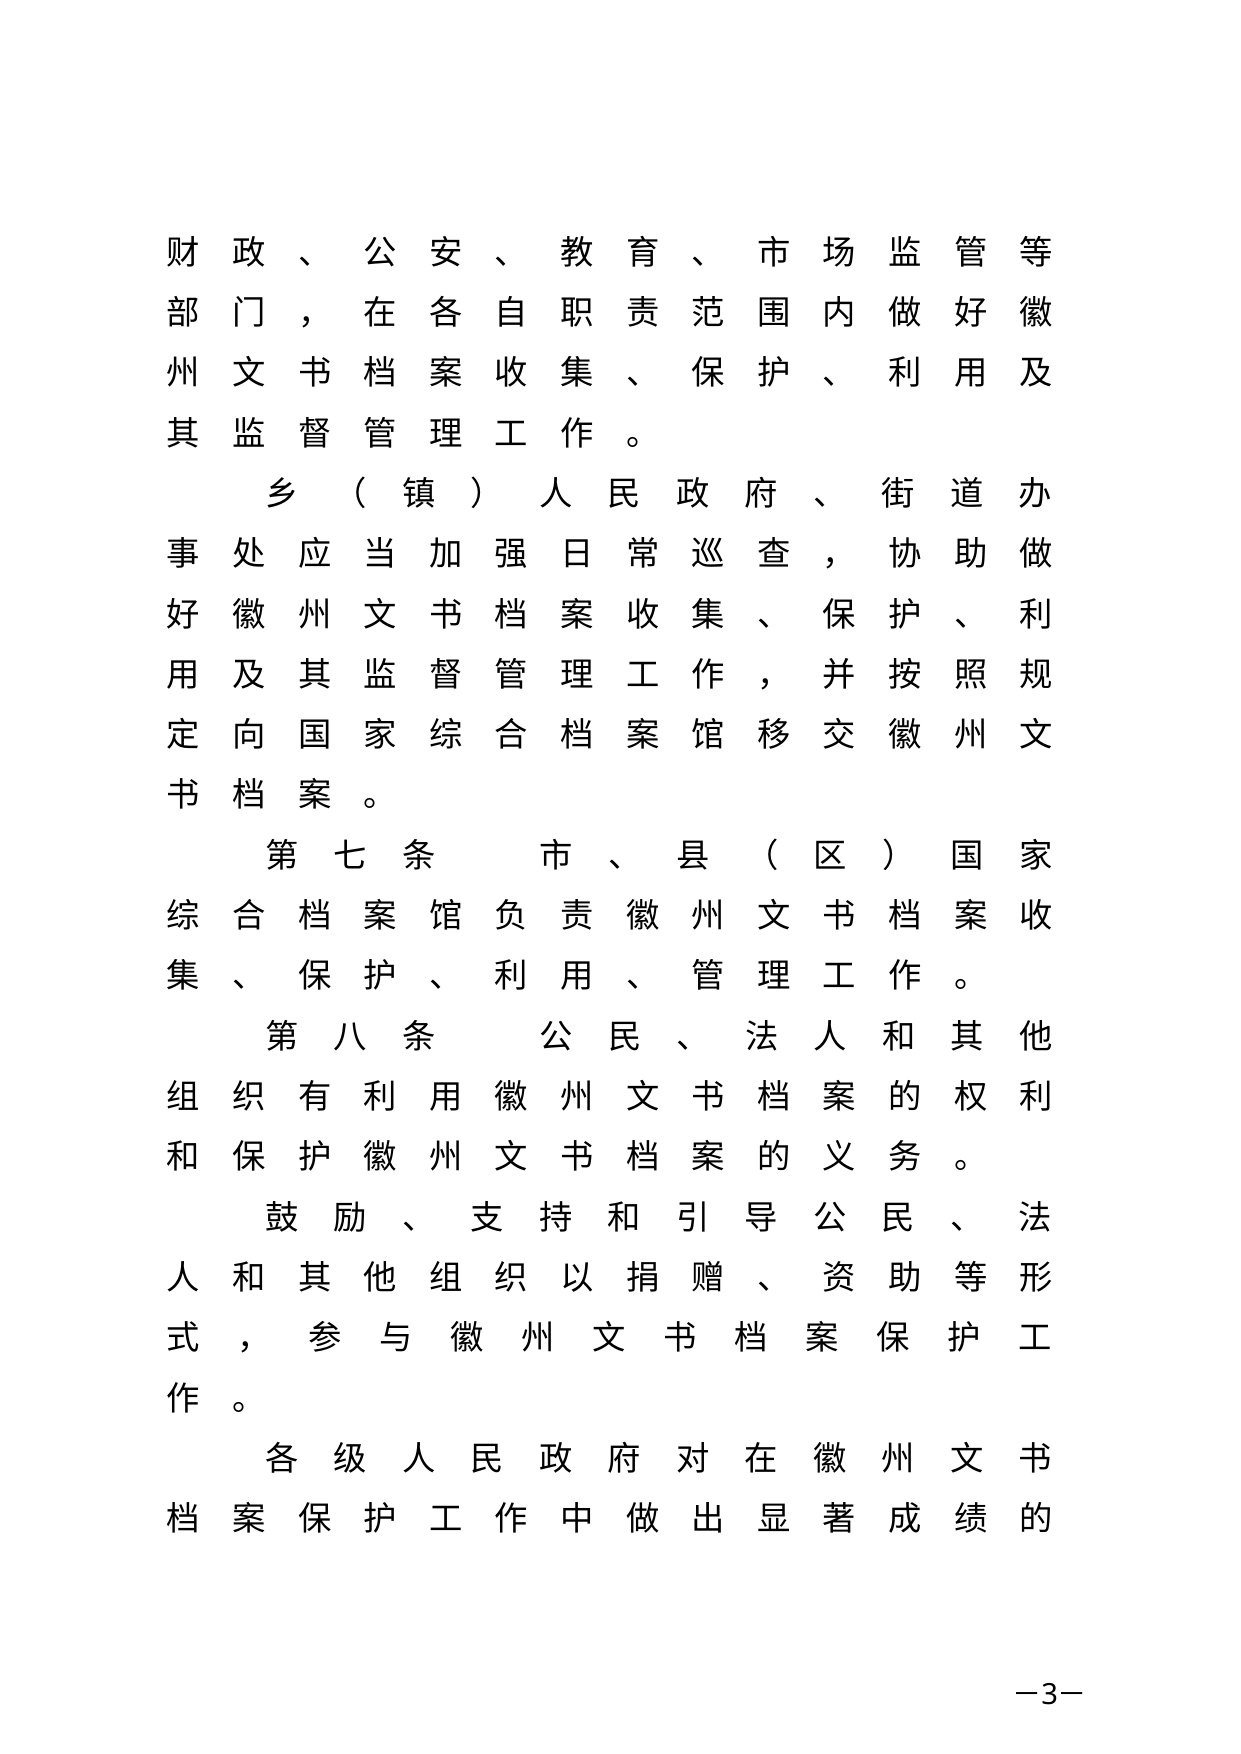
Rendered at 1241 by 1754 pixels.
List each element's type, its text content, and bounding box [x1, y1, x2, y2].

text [167, 219, 1085, 461]
text 鼓励、支持和引导公民、法人和其他组织以捐赠、资助等形式，参与徽州文书档案保护工作。 [167, 1184, 1085, 1426]
text 乡（镇）人民政府、街道办事处应当加强日常巡查，协助做好徽州文书档案收集、保护、利用及其监督管理工作，并按照规定向国家综合档案馆移交徽州文书档案。 [167, 461, 1085, 822]
text 第七条 市、县（区）国家综合档案馆负责徽州文书档案收集、保护、利用、管理工作。 [167, 822, 1085, 1003]
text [167, 1426, 1085, 1546]
text 第八条 公民、法人和其他组织有利用徽州文书档案的权利和保护徽州文书档案的义务。 [167, 1003, 1085, 1184]
